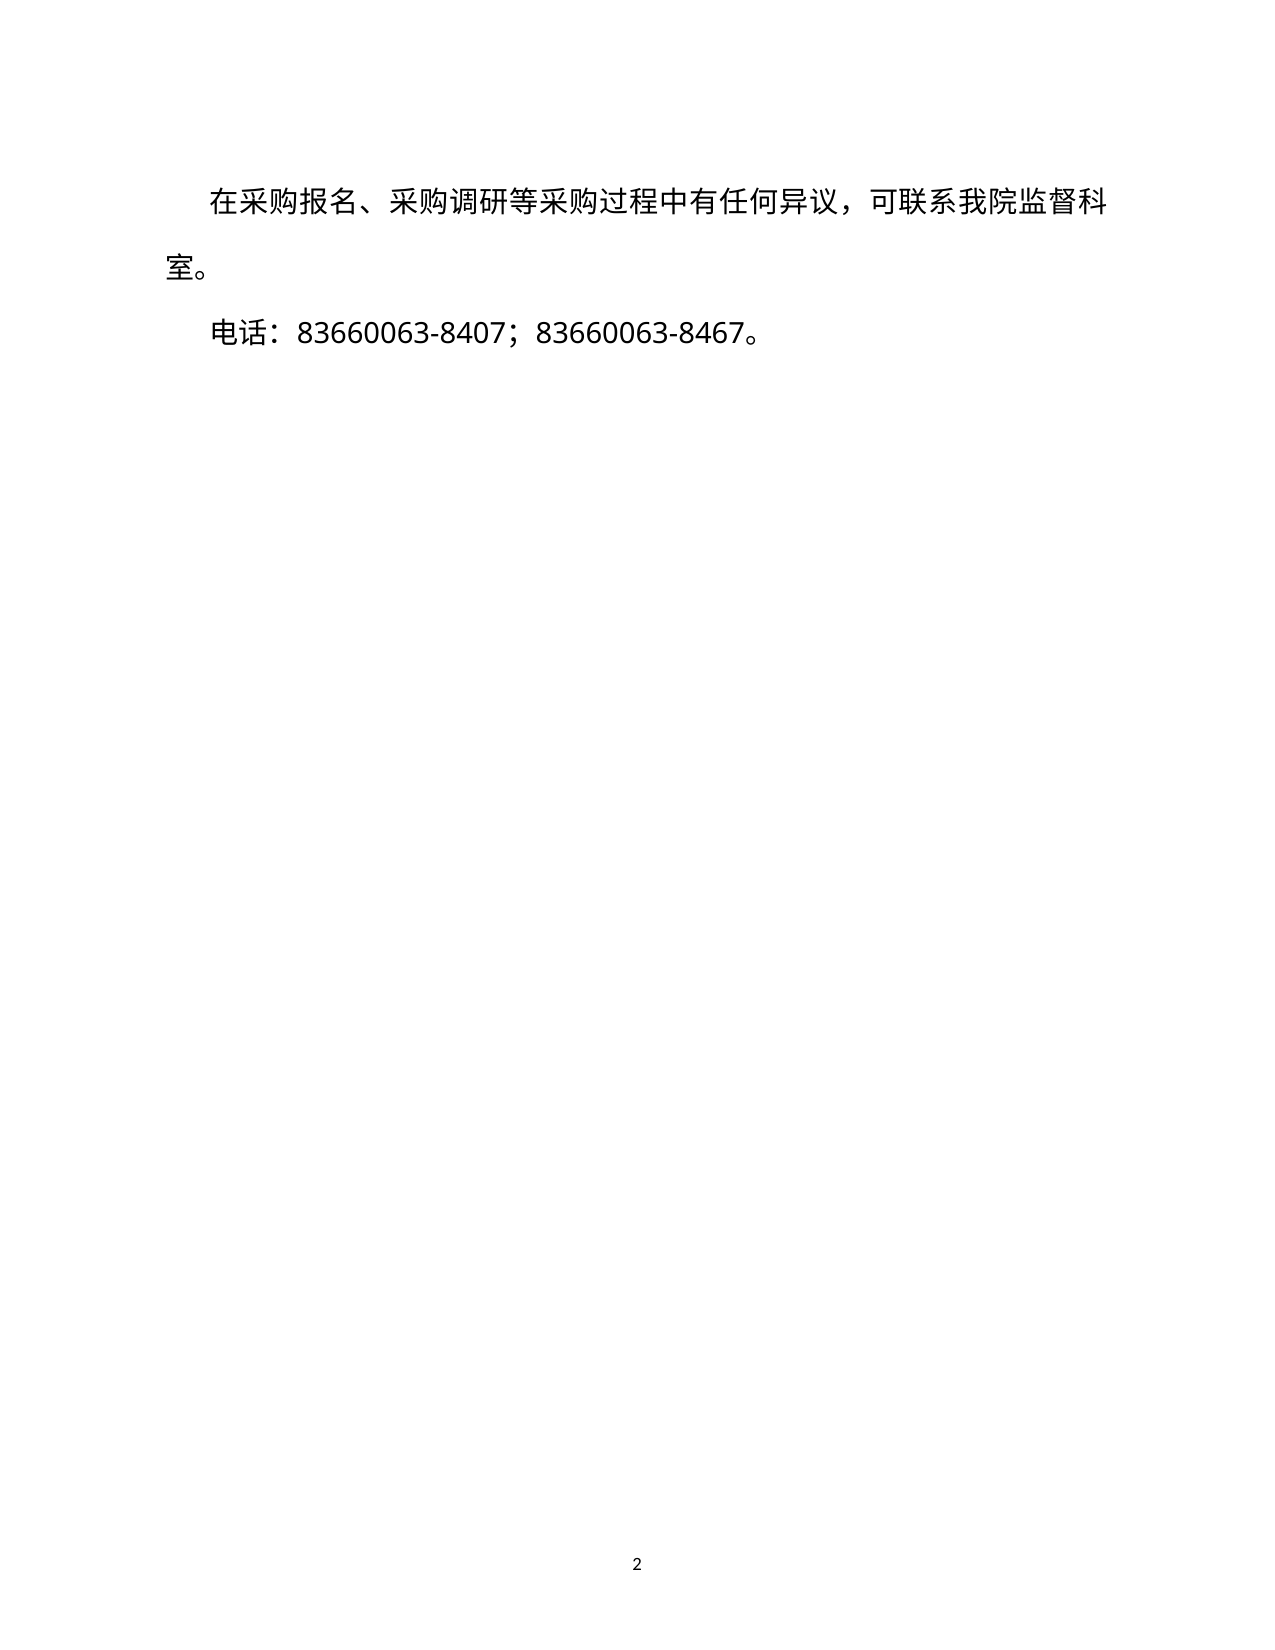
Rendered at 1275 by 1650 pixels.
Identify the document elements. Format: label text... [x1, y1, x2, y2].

text 电话：83660063-8407；83660063-8467。 [165, 298, 1110, 364]
text 在采购报名、采购调研等采购过程中有任何异议，可联系我院监督科室。 [165, 167, 1110, 298]
